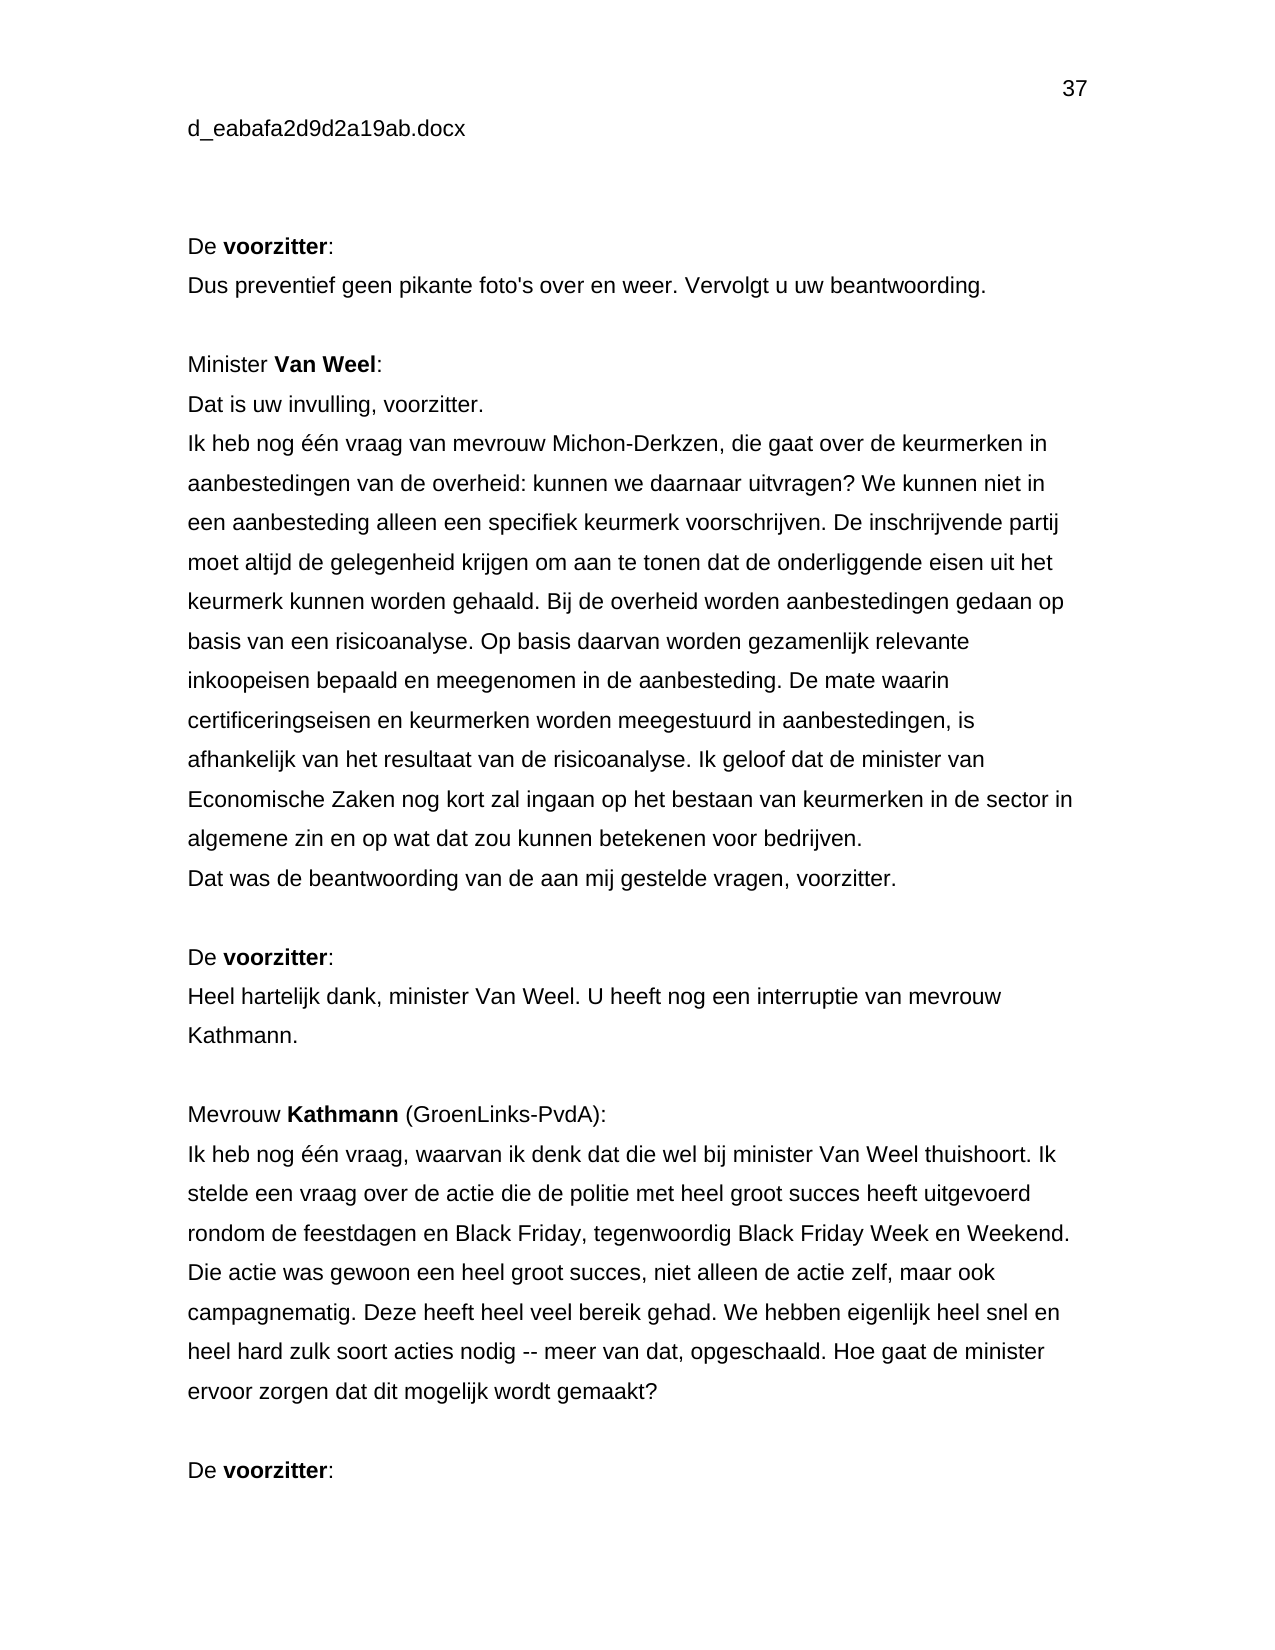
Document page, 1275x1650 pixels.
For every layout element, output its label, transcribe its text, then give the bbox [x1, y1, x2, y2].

text Ik heb nog één vraag, waarvan ik denk dat die wel bij minister Van Weel thuishoort. Ik stelde een vraag over de actie die de politie met heel groot succes heeft uitgevoerd rondom de feestdagen en Black Friday, tegenwoordig Black Friday Week en Weekend. Die actie was gewoon een heel groot succes, niet alleen de actie zelf, maar ook campagnematig. Deze heeft heel veel bereik gehad. We hebben eigenlijk heel snel en heel hard zulk soort acties nodig -- meer van dat, opgeschaald. Hoe gaat de minister ervoor zorgen dat dit mogelijk wordt gemaakt? [187, 1141, 1087, 1404]
text De voorzitter: [187, 943, 1087, 970]
text Mevrouw Kathmann (GroenLinks-PvdA): [187, 1101, 1087, 1128]
text Dus preventief geen pikante foto's over en weer. Vervolgt u uw beantwoording. [187, 272, 1087, 299]
text Heel hartelijk dank, minister Van Weel. U heeft nog een interruptie van mevrouw Kathmann. [187, 983, 1087, 1049]
text Dat is uw invulling, voorzitter. [187, 391, 1087, 417]
text Minister Van Weel: [187, 351, 1087, 378]
text De voorzitter: [187, 233, 1087, 259]
text De voorzitter: [187, 1457, 1087, 1483]
text Ik heb nog één vraag van mevrouw Michon-Derkzen, die gaat over de keurmerken in aanbestedingen van de overheid: kunnen we daarnaar uitvragen? We kunnen niet in een aanbesteding alleen een specifiek keurmerk voorschrijven. De inschrijvende partij moet altijd de gelegenheid krijgen om aan te tonen dat de onderliggende eisen uit het keurmerk kunnen worden gehaald. Bij de overheid worden aanbestedingen gedaan op basis van een risicoanalyse. Op basis daarvan worden gezamenlijk relevante inkoopeisen bepaald en meegenomen in de aanbesteding. De mate waarin certificeringseisen en keurmerken worden meegestuurd in aanbestedingen, is afhankelijk van het resultaat van de risicoanalyse. Ik geloof dat de minister van Economische Zaken nog kort zal ingaan op het bestaan van keurmerken in de sector in algemene zin en op wat dat zou kunnen betekenen voor bedrijven. [187, 430, 1087, 851]
text Dat was de beantwoording van de aan mij gestelde vragen, voorzitter. [187, 864, 1087, 891]
